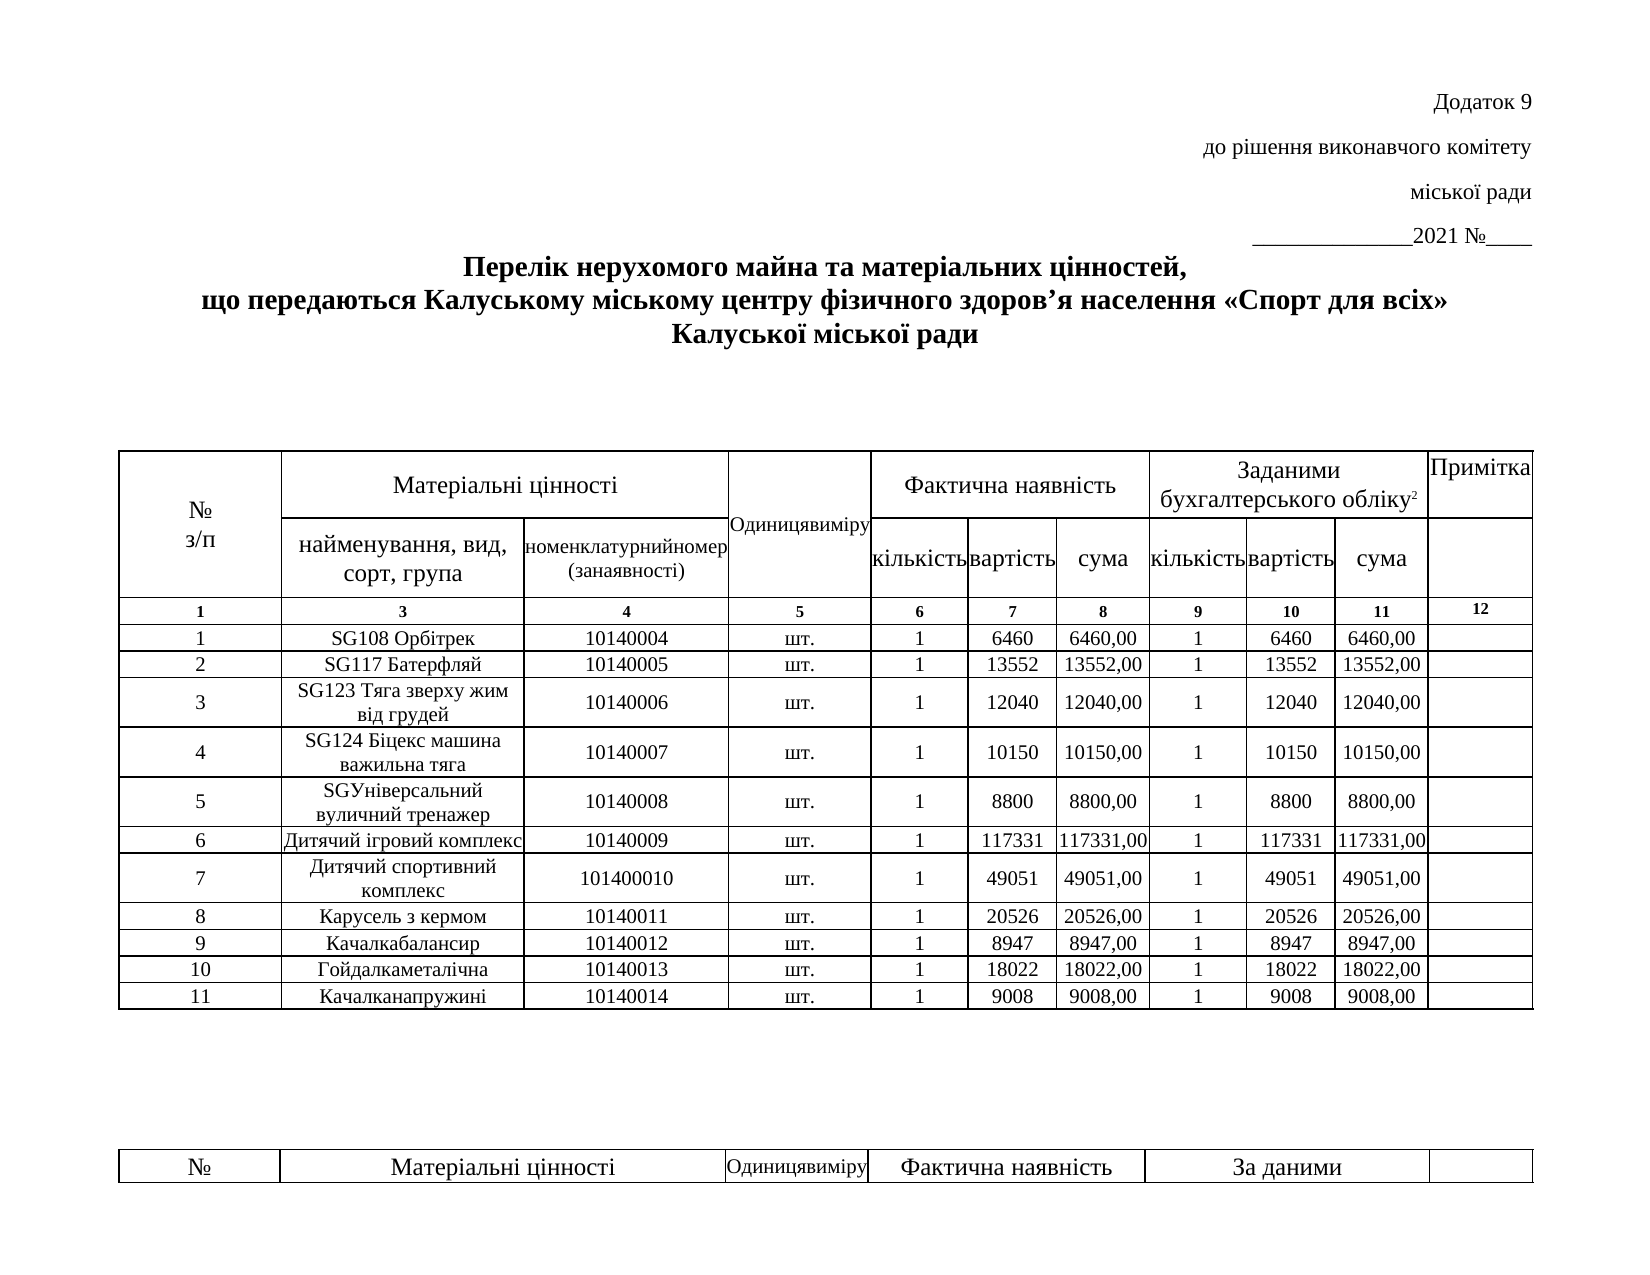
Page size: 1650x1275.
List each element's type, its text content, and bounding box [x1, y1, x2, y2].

table_cell 1 [872, 778, 967, 826]
table_cell 10140005 [525, 652, 728, 677]
table_cell [1429, 957, 1532, 982]
table_cell 6460,00 [1057, 625, 1149, 650]
table_cell Качалканапружині [282, 983, 523, 1008]
table_cell [1429, 678, 1532, 726]
table_cell 1 [120, 598, 281, 623]
table_cell шт. [729, 625, 870, 650]
table_cell SGУніверсальний вуличний тренажер [282, 778, 523, 826]
table_cell [1429, 930, 1532, 955]
table_cell 10 [120, 957, 281, 982]
table_cell 1 [1150, 625, 1246, 650]
table_cell 4 [525, 598, 728, 623]
table_cell 11 [120, 983, 281, 1008]
table_cell шт. [729, 652, 870, 677]
table_cell [1429, 903, 1532, 928]
table_cell шт. [729, 827, 870, 852]
table_cell 8800 [1247, 778, 1334, 826]
table_cell 2 [120, 652, 281, 677]
table_cell 1 [1150, 778, 1246, 826]
table_cell Дитячий спортивний комплекс [282, 854, 523, 902]
table_cell 13552 [969, 652, 1056, 677]
table_cell 10140012 [525, 930, 728, 955]
text що передаються Калуському міському центру фізичного здоров’я населення «Спорт для всіх» [118, 282, 1532, 316]
table_cell шт. [729, 957, 870, 982]
text до рішення виконавчого комітету [118, 133, 1532, 159]
table_cell 13552,00 [1057, 652, 1149, 677]
table_cell 49051 [969, 854, 1056, 902]
table_cell 10140013 [525, 957, 728, 982]
table_cell 1 [1150, 854, 1246, 902]
table_cell 7 [120, 854, 281, 902]
table_cell сума [1336, 519, 1427, 597]
table_cell 9008,00 [1057, 983, 1149, 1008]
table_cell 8947,00 [1336, 930, 1427, 955]
table_cell [1429, 652, 1532, 677]
table_cell 8 [120, 903, 281, 928]
table_header № з/п [120, 452, 281, 597]
table_cell Гойдалкаметалічна [282, 957, 523, 982]
table_cell 5 [120, 778, 281, 826]
table_cell 20526 [969, 903, 1056, 928]
table_cell 1 [1150, 957, 1246, 982]
table_cell 10140014 [525, 983, 728, 1008]
table_cell 49051 [1247, 854, 1334, 902]
table_cell 117331 [969, 827, 1056, 852]
table_cell 6460 [1247, 625, 1334, 650]
table_cell 6 [120, 827, 281, 852]
text Додаток 9 [118, 89, 1532, 115]
table_cell 10140007 [525, 728, 728, 776]
table_cell 10140011 [525, 903, 728, 928]
table_cell 1 [872, 854, 967, 902]
table_cell [1429, 983, 1532, 1008]
text Перелік нерухомого майна та матеріальних цінностей, [118, 249, 1532, 282]
table_cell 18022,00 [1057, 957, 1149, 982]
table_cell шт. [729, 778, 870, 826]
table_cell вартість [1247, 519, 1334, 597]
table_cell [1429, 854, 1532, 902]
table_cell 1 [1150, 930, 1246, 955]
table_header Одиницявиміру [726, 1150, 867, 1182]
table_header Матеріальні цінності [282, 452, 728, 517]
table_cell 1 [120, 625, 281, 650]
table_cell 8947 [1247, 930, 1334, 955]
table_cell 3 [282, 598, 523, 623]
table_cell 4 [120, 728, 281, 776]
table_cell 3 [120, 678, 281, 726]
text ______________2021 №____ [118, 222, 1532, 249]
table_cell 11 [1336, 598, 1427, 623]
table_header [1430, 1150, 1532, 1182]
table_cell 1 [872, 957, 967, 982]
table_cell 101400010 [525, 854, 728, 902]
table_cell 18022 [1247, 957, 1334, 982]
table_cell шт. [729, 983, 870, 1008]
table_cell 1 [872, 827, 967, 852]
table_cell Дитячий ігровий комплекс [282, 827, 523, 852]
table_cell 10150,00 [1336, 728, 1427, 776]
table_cell 117331,00 [1336, 827, 1427, 852]
table_cell 8800,00 [1336, 778, 1427, 826]
table_cell 1 [872, 728, 967, 776]
table_cell 1 [1150, 728, 1246, 776]
table_cell 10140009 [525, 827, 728, 852]
table_cell 12040,00 [1336, 678, 1427, 726]
table_cell 13552,00 [1336, 652, 1427, 677]
table_cell 20526 [1247, 903, 1334, 928]
table_cell 117331,00 [1057, 827, 1149, 852]
table_cell 12040,00 [1057, 678, 1149, 726]
table_cell 6 [872, 598, 967, 623]
table_cell 10150,00 [1057, 728, 1149, 776]
table_cell [1429, 778, 1532, 826]
text Калуської міської ради [118, 316, 1532, 349]
table_cell 5 [729, 598, 870, 623]
table_cell 9008 [1247, 983, 1334, 1008]
table_cell Качалкабалансир [282, 930, 523, 955]
table_cell 7 [969, 598, 1056, 623]
table_cell 1 [872, 903, 967, 928]
table_cell 117331 [1247, 827, 1334, 852]
table_cell сума [1057, 519, 1149, 597]
table_cell 10140006 [525, 678, 728, 726]
table_cell 1 [872, 625, 967, 650]
table_cell шт. [729, 903, 870, 928]
table_cell 9 [1150, 598, 1246, 623]
table_cell 12040 [969, 678, 1056, 726]
table_cell кількість [1150, 519, 1246, 597]
table_header Одиницявиміру [729, 452, 870, 597]
table_cell 10 [1247, 598, 1334, 623]
table_cell 8800,00 [1057, 778, 1149, 826]
table_cell 1 [1150, 983, 1246, 1008]
table_cell 20526,00 [1336, 903, 1427, 928]
table_header № з/п [120, 1150, 279, 1182]
table_cell 18022 [969, 957, 1056, 982]
table_cell шт. [729, 678, 870, 726]
table_header Фактична наявність [872, 452, 1149, 517]
table_cell 8800 [969, 778, 1056, 826]
table_cell 8947 [969, 930, 1056, 955]
table_cell найменування, вид, сорт, група [282, 519, 523, 597]
table_cell 49051,00 [1057, 854, 1149, 902]
table_header Примітка [1429, 452, 1532, 517]
table_cell 13552 [1247, 652, 1334, 677]
table_cell 12040 [1247, 678, 1334, 726]
table_cell [1429, 625, 1532, 650]
table_cell [1429, 519, 1532, 597]
text міської ради [118, 178, 1532, 204]
table_cell 1 [872, 930, 967, 955]
table_cell 1 [872, 983, 967, 1008]
table_cell вартість [969, 519, 1056, 597]
table_cell 10150 [1247, 728, 1334, 776]
table_cell 1 [1150, 903, 1246, 928]
table_cell SG124 Біцекс машина важильна тяга [282, 728, 523, 776]
table_cell Карусель з кермом [282, 903, 523, 928]
table_header Фактична наявність [869, 1150, 1144, 1182]
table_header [281, 1150, 725, 1182]
table_cell 1 [1150, 678, 1246, 726]
table_cell 49051,00 [1336, 854, 1427, 902]
table_cell 6460 [969, 625, 1056, 650]
table_cell 20526,00 [1057, 903, 1149, 928]
table_cell 1 [872, 678, 967, 726]
table_cell шт. [729, 930, 870, 955]
table_cell шт. [729, 728, 870, 776]
table_cell шт. [729, 854, 870, 902]
table_cell 9008 [969, 983, 1056, 1008]
table_header Заданими бухгалтерського обліку2 [1150, 452, 1427, 517]
table_cell SG117 Батерфляй [282, 652, 523, 677]
table_cell [1429, 728, 1532, 776]
table_cell 1 [872, 652, 967, 677]
table_cell 9008,00 [1336, 983, 1427, 1008]
table_cell 8947,00 [1057, 930, 1149, 955]
table_cell 18022,00 [1336, 957, 1427, 982]
table_cell SG123 Тяга зверху жим від грудей [282, 678, 523, 726]
table_cell 12 [1429, 598, 1532, 623]
table_cell SG108 Орбітрек [282, 625, 523, 650]
table_cell кількість [872, 519, 967, 597]
table_cell 6460,00 [1336, 625, 1427, 650]
table_cell 1 [1150, 652, 1246, 677]
table_cell 9 [120, 930, 281, 955]
table_cell 8 [1057, 598, 1149, 623]
table_cell [1429, 827, 1532, 852]
table_cell 10140008 [525, 778, 728, 826]
table_cell номенклатурнийномер (занаявності) [525, 519, 728, 597]
table_cell 10150 [969, 728, 1056, 776]
table_cell 10140004 [525, 625, 728, 650]
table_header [1146, 1150, 1429, 1182]
table_cell 1 [1150, 827, 1246, 852]
